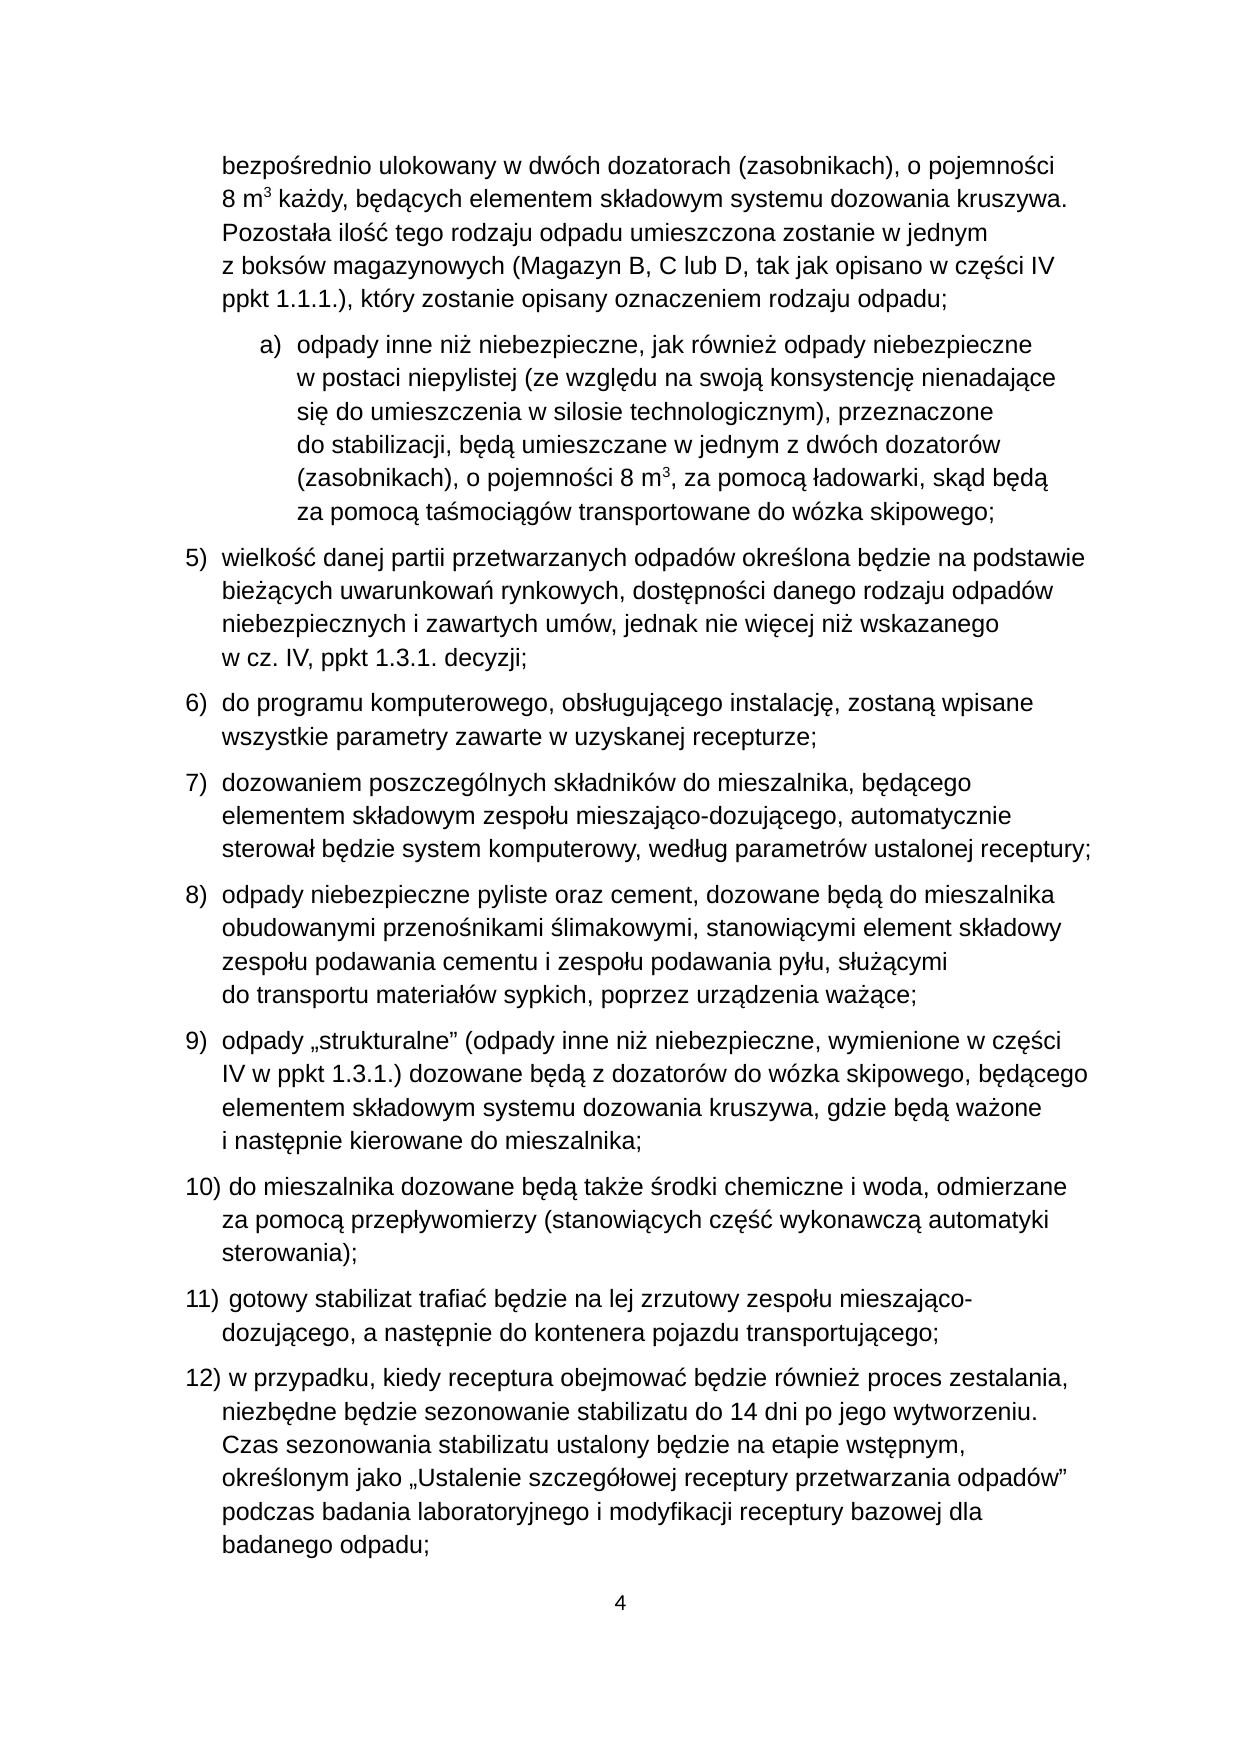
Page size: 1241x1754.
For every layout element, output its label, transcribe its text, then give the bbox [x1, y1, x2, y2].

list odpady inne niż niebezpieczne, jak również odpady niebezpieczne w postaci niepylistej (ze względu na swoją konsystencję nienadające się do umieszczenia w silosie technologicznym), przeznaczone do stabilizacji, będą umieszczane w jednym z dwóch dozatorów (zasobnikach), o pojemności 8 m3, za pomocą ładowarki, skąd będą za pomocą taśmociągów transportowane do wózka skipowego; [259, 327, 1092, 527]
list do mieszalnika dozowane będą także środki chemiczne i woda, odmierzane za pomocą przepływomierzy (stanowiących część wykonawczą automatyki sterowania); [185, 1168, 1092, 1268]
list do programu komputerowego, obsługującego instalację, zostaną wpisane wszystkie parametry zawarte w uzyskanej recepturze; [185, 685, 1092, 752]
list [185, 148, 1092, 314]
list w przypadku, kiedy receptura obejmować będzie również proces zestalania, niezbędne będzie sezonowanie stabilizatu do 14 dni po jego wytworzeniu. Czas sezonowania stabilizatu ustalony będzie na etapie wstępnym, określonym jako „Ustalenie szczegółowej receptury przetwarzania odpadów” podczas badania laboratoryjnego i modyfikacji receptury bazowej dla badanego odpadu; [185, 1360, 1092, 1560]
list wielkość danej partii przetwarzanych odpadów określona będzie na podstawie bieżących uwarunkowań rynkowych, dostępności danego rodzaju odpadów niebezpiecznych i zawartych umów, jednak nie więcej niż wskazanego w cz. IV, ppkt 1.3.1. decyzji; [185, 539, 1092, 673]
list odpady „strukturalne” (odpady inne niż niebezpieczne, wymienione w części IV w ppkt 1.3.1.) dozowane będą z dozatorów do wózka skipowego, będącego elementem składowym systemu dozowania kruszywa, gdzie będą ważone i następnie kierowane do mieszalnika; [185, 1023, 1092, 1156]
list odpady niebezpieczne pyliste oraz cement, dozowane będą do mieszalnika obudowanymi przenośnikami ślimakowymi, stanowiącymi element składowy zespołu podawania cementu i zespołu podawania pyłu, służącymi do transportu materiałów sypkich, poprzez urządzenia ważące; [185, 877, 1092, 1010]
list gotowy stabilizat trafiać będzie na lej zrzutowy zespołu mieszająco-dozującego, a następnie do kontenera pojazdu transportującego; [185, 1281, 1092, 1348]
list dozowaniem poszczególnych składników do mieszalnika, będącego elementem składowym zespołu mieszająco-dozującego, automatycznie sterował będzie system komputerowy, według parametrów ustalonej receptury; [185, 764, 1092, 864]
